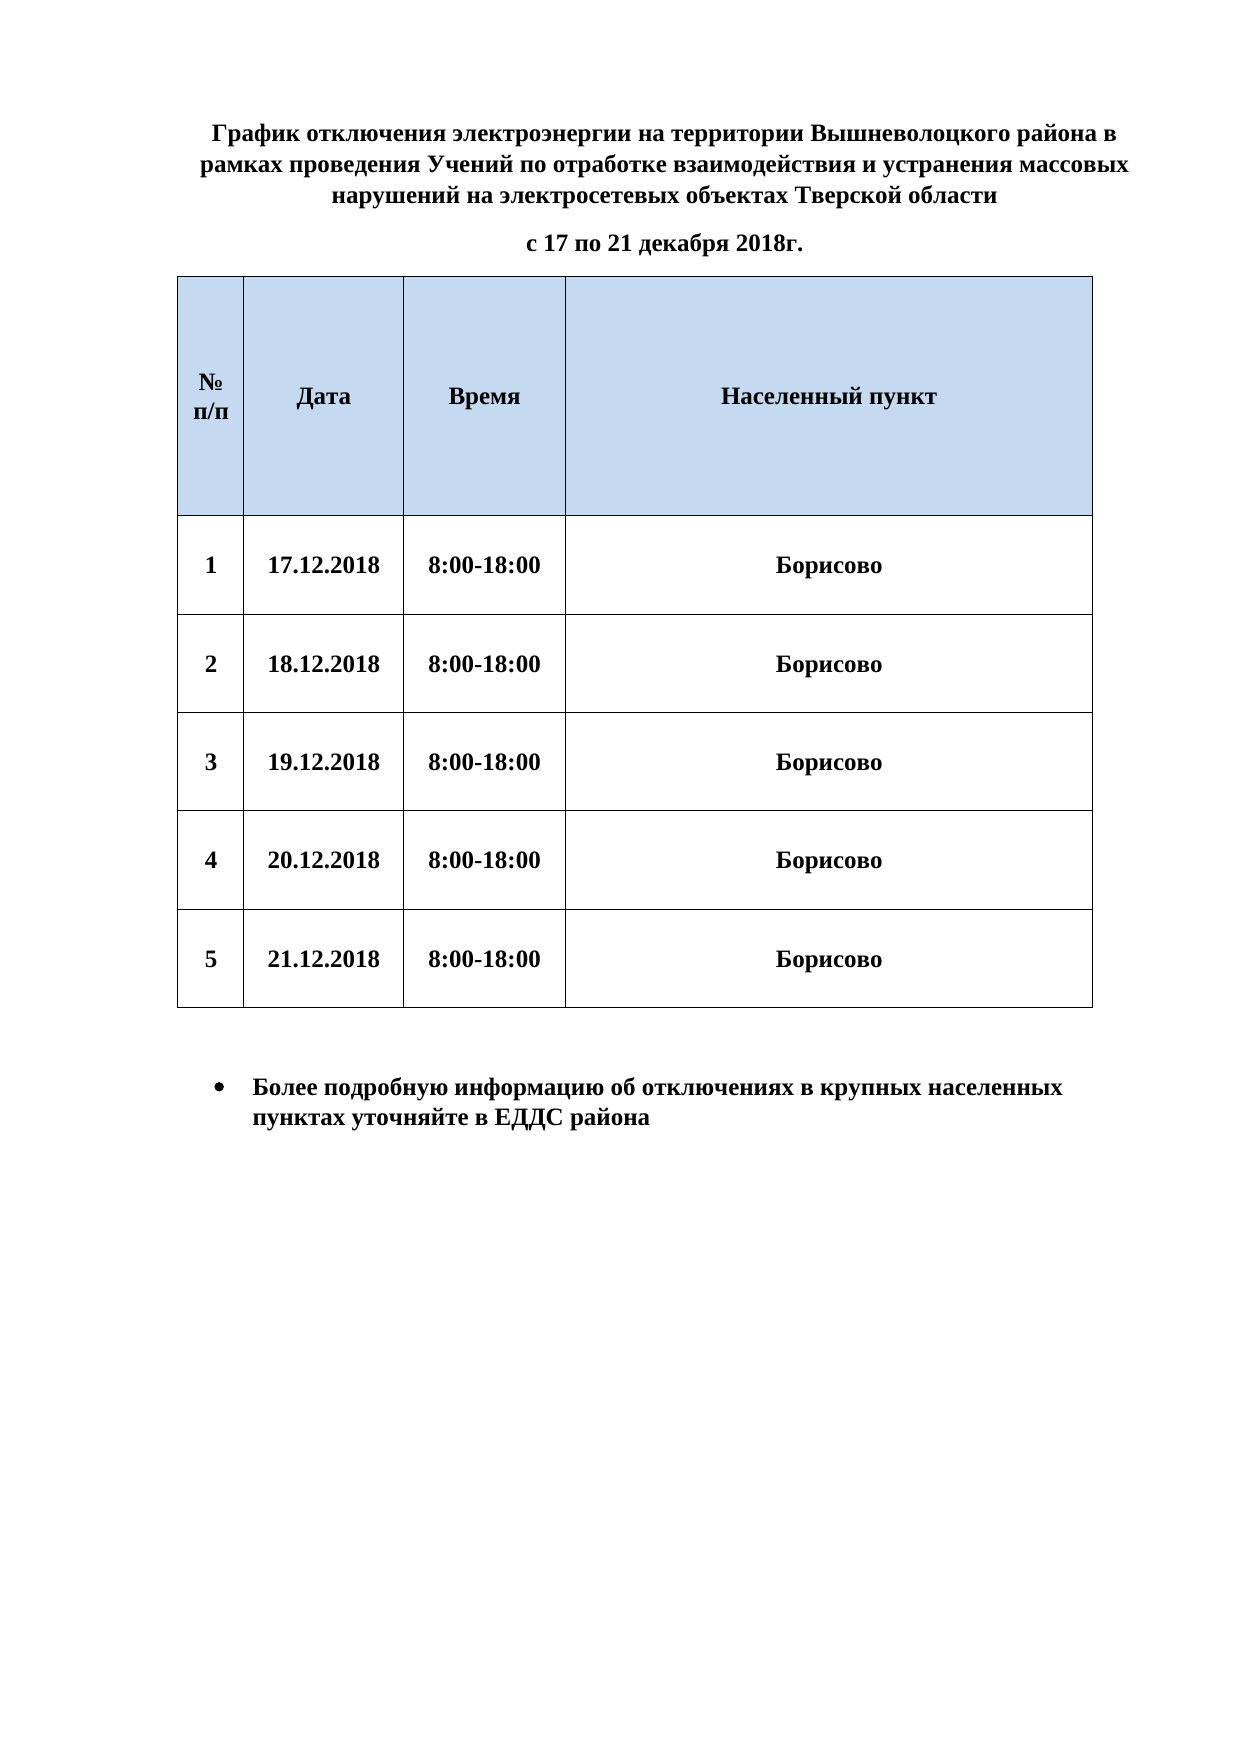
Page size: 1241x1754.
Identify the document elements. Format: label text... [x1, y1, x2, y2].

table_cell 4 [178, 811, 243, 909]
table_cell Борисово [566, 615, 1092, 712]
list Более подробную информацию об отключениях в крупных населенных пунктах уточняйте в ЕДДС района [215, 1072, 1152, 1131]
table_cell 2 [178, 615, 243, 712]
table_cell 5 [178, 910, 243, 1007]
table_header Дата [244, 277, 403, 515]
table_cell Борисово [566, 811, 1092, 909]
table_cell 18.12.2018 [244, 615, 403, 712]
table_cell 8:00-18:00 [404, 910, 565, 1007]
table_cell Борисово [566, 516, 1092, 613]
table_cell 8:00-18:00 [404, 516, 565, 613]
table_cell Борисово [566, 713, 1092, 810]
table_cell 8:00-18:00 [404, 615, 565, 712]
table_cell Борисово [566, 910, 1092, 1007]
table_header Время [404, 277, 565, 515]
text с 17 по 21 декабря 2018г. [177, 228, 1152, 257]
table_cell 8:00-18:00 [404, 811, 565, 909]
table_cell 19.12.2018 [244, 713, 403, 810]
table_cell 8:00-18:00 [404, 713, 565, 810]
text График отключения электроэнергии на территории Вышневолоцкого района в рамках проведения Учений по отработке взаимодействия и устранения массовых нарушений на электросетевых объектах Тверской области [177, 118, 1152, 209]
table_cell 17.12.2018 [244, 516, 403, 613]
table_cell 1 [178, 516, 243, 613]
table_header Населенный пункт [566, 277, 1092, 515]
table_cell 20.12.2018 [244, 811, 403, 909]
table_header № п/п [178, 277, 243, 515]
table_cell 3 [178, 713, 243, 810]
table_cell 21.12.2018 [244, 910, 403, 1007]
